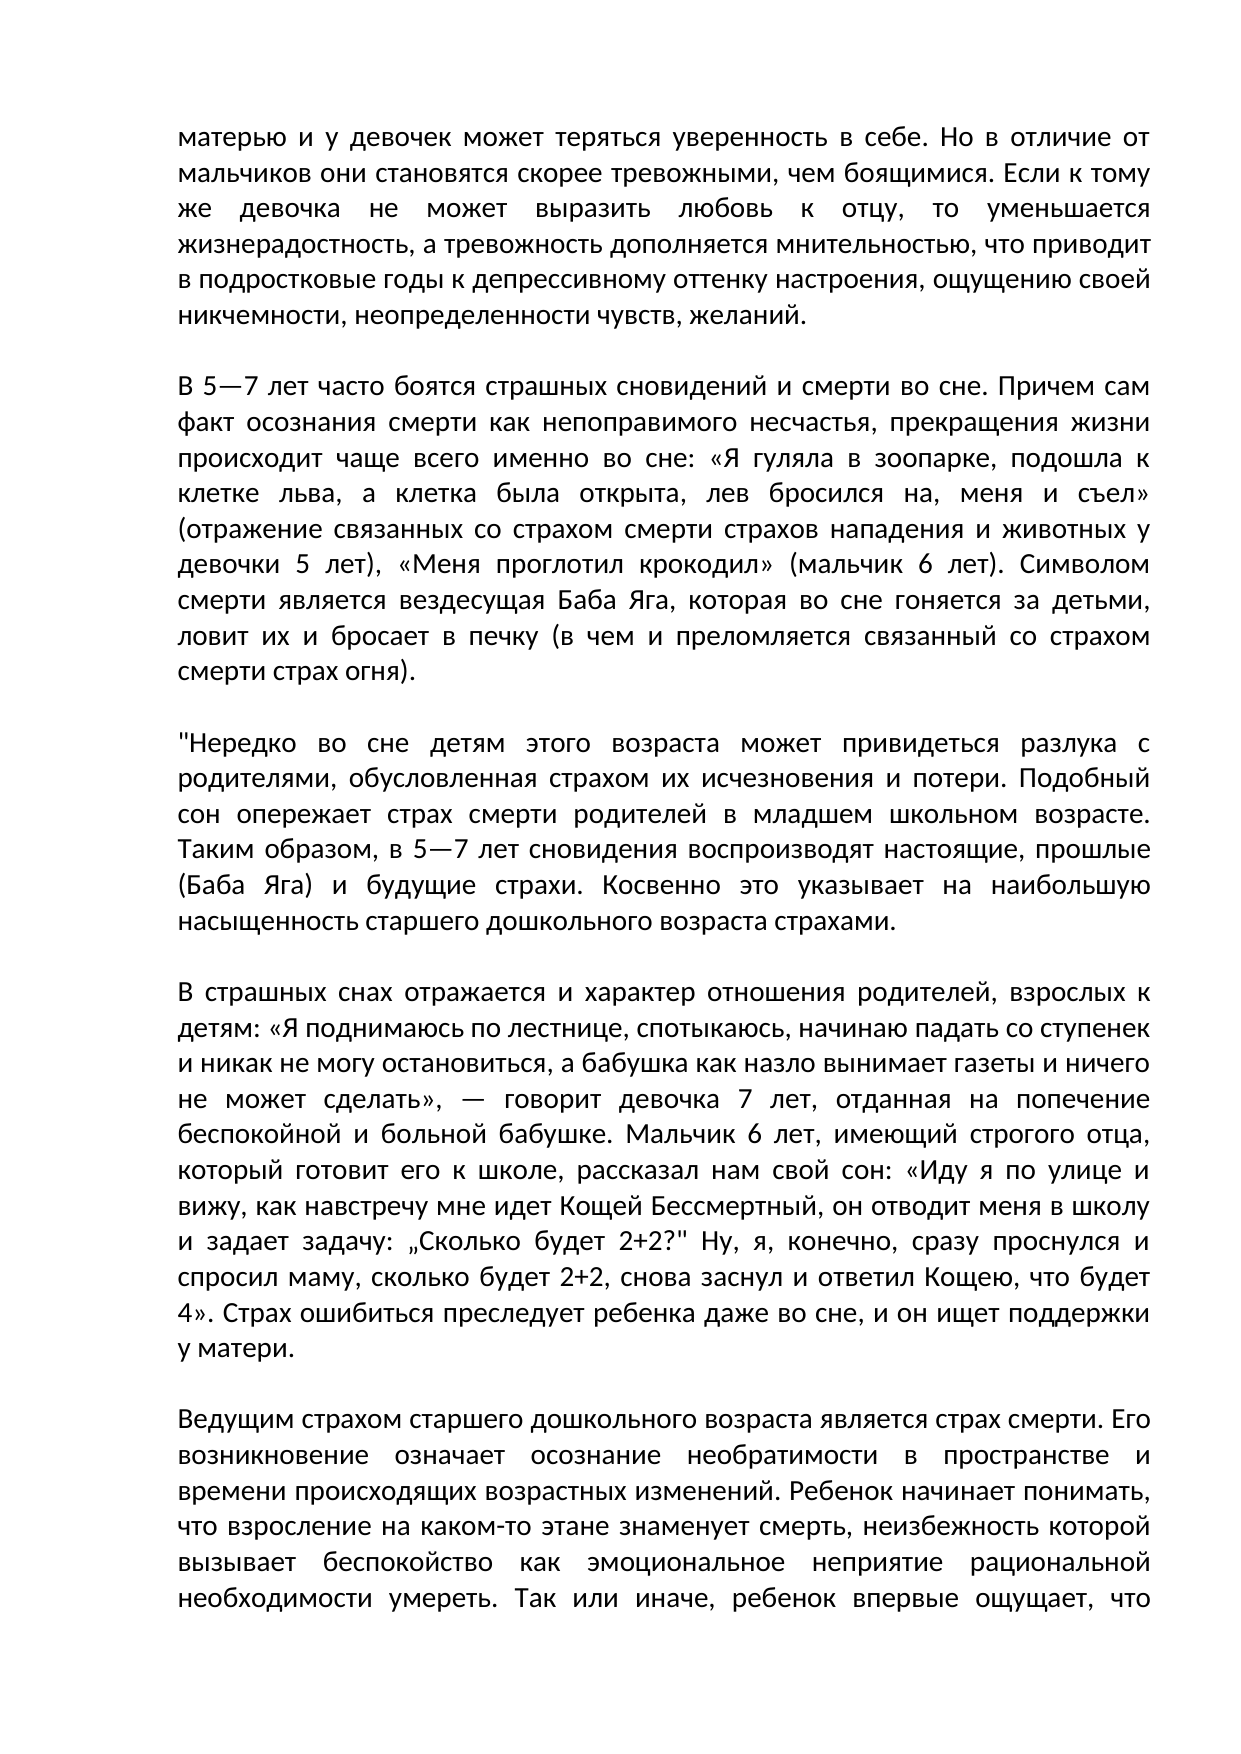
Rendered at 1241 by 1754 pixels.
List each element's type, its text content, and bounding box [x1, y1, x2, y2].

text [177, 1365, 1152, 1614]
text "Нередко во сне детям этого возраста может привидеться разлука с родителями, обусловленная страхом их исчезновения и потери. Подобный сон опережает страх смерти родителей в младшем школьном возрасте. Таким образом, в 5—7 лет сновидения воспроизводят настоящие, прошлые (Баба Яга) и будущие страхи. Косвенно это указывает на наибольшую насыщенность старшего дошкольного возраста страхами. [177, 688, 1152, 937]
text В 5—7 лет часто боятся страшных сновидений и смерти во сне. Причем сам факт осознания смерти как непоправимого несчастья, прекращения жизни происходит чаще всего именно во сне: «Я гуляла в зоопарке, подошла к клетке льва, а клетка была открыта, лев бросился на, меня и съел» (отражение связанных со страхом смерти страхов нападения и животных у девочки 5 лет), «Меня проглотил крокодил» (мальчик 6 лет). Символом смерти является вездесущая Баба Яга, которая во сне гоняется за детьми, ловит их и бросает в печку (в чем и преломляется связанный со страхом смерти страх огня). [177, 332, 1152, 688]
text В страшных снах отражается и характер отношения родителей, взрослых к детям: «Я поднимаюсь по лестнице, спотыкаюсь, начинаю падать со ступенек и никак не могу остановиться, а бабушка как назло вынимает газеты и ничего не может сделать», — говорит девочка 7 лет, отданная на попечение беспокойной и больной бабушке. Мальчик 6 лет, имеющий строгого отца, который готовит его к школе, рассказал нам свой сон: «Иду я по улице и вижу, как навстречу мне идет Кощей Бессмертный, он отводит меня в школу и задает задачу: „Сколько будет 2+2?" Ну, я, конечно, сразу проснулся и спросил маму, сколько будет 2+2, снова заснул и ответил Кощею, что будет 4». Страх ошибиться преследует ребенка даже во сне, и он ищет поддержки у матери. [177, 937, 1152, 1365]
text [177, 118, 1152, 332]
